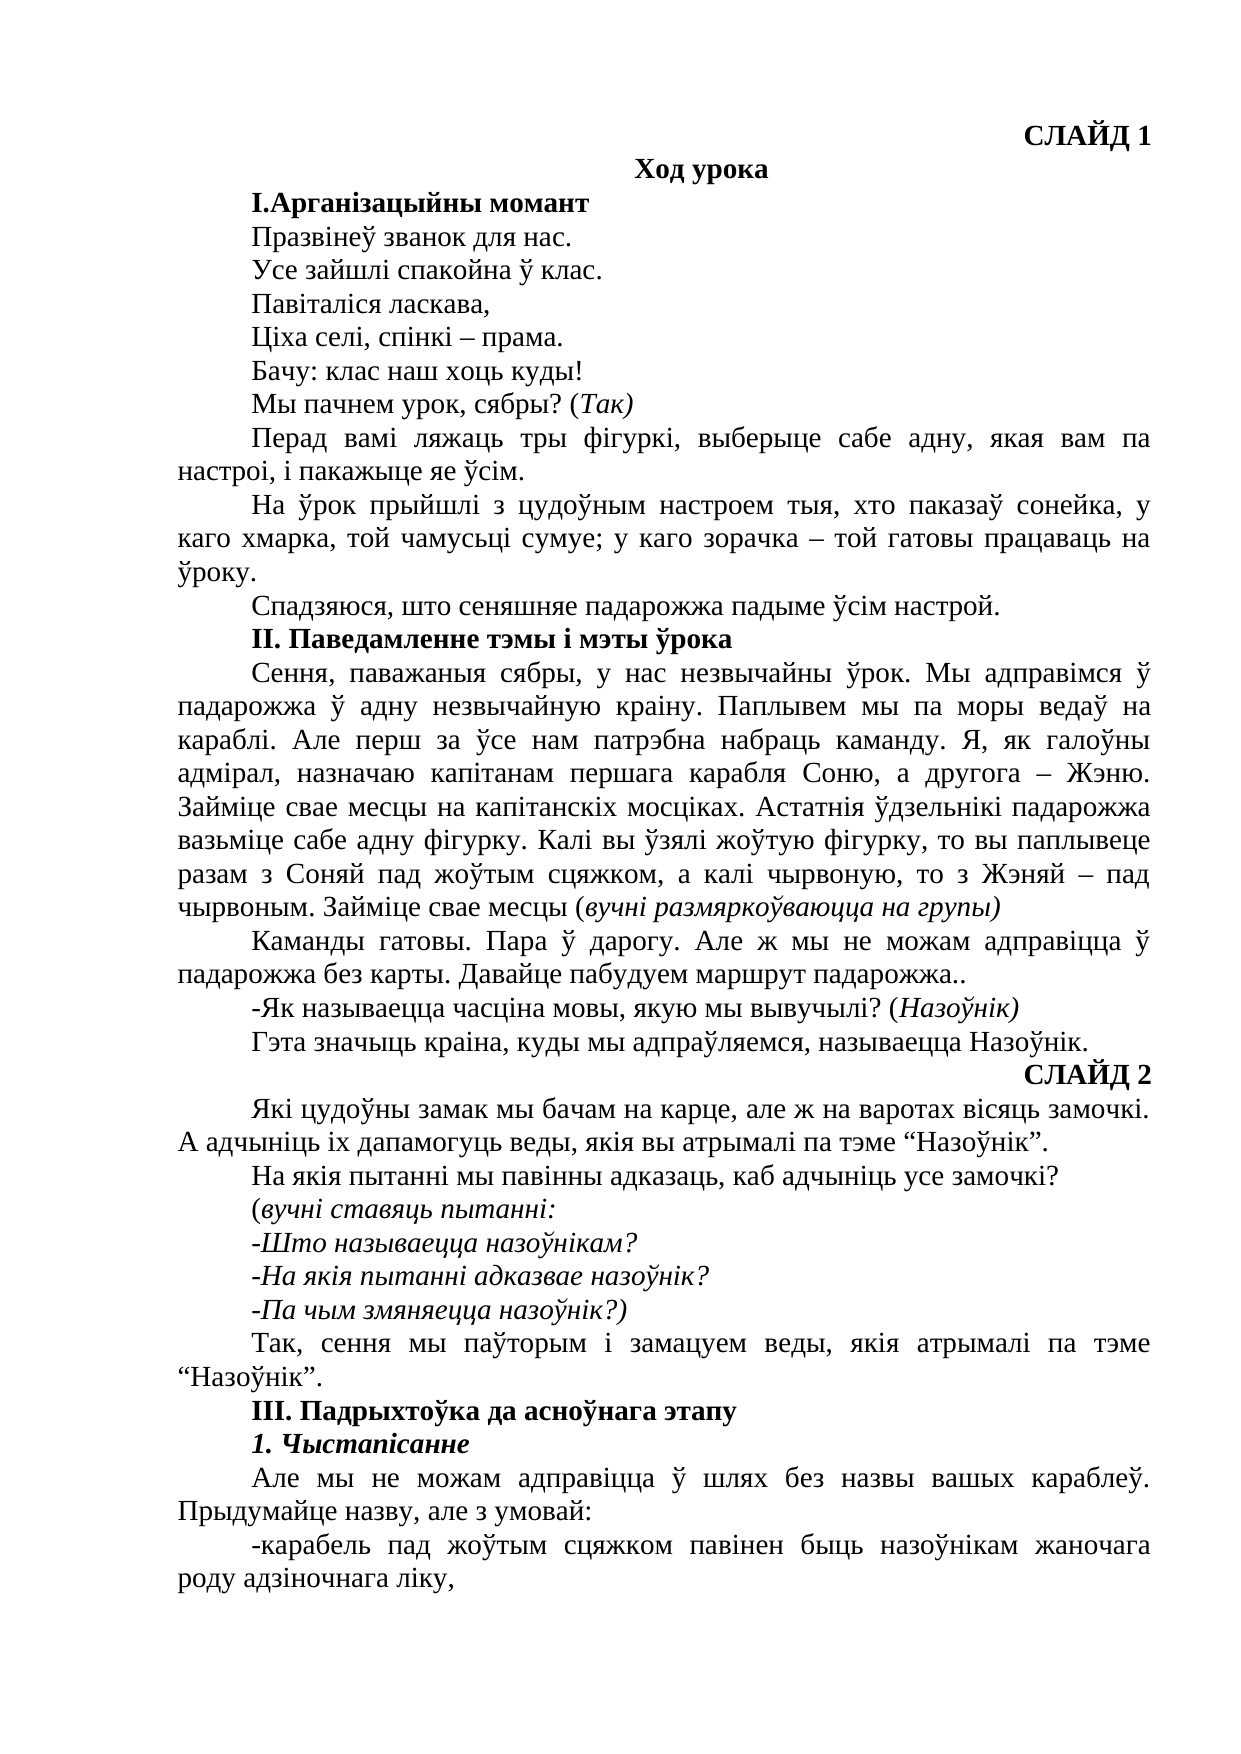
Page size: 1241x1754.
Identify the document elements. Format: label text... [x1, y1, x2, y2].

text -карабель пад жоўтым сцяжком павінен быць назоўнікам жаночага роду адзіночнага ліку, [177, 1527, 1152, 1594]
text III. Падрыхтоўка да асноўнага этапу [177, 1393, 1152, 1426]
text СЛАЙД 1 [177, 118, 1152, 152]
text -Як называецца часціна мовы, якую мы вывучылі? (Назоўнік) [177, 990, 1152, 1024]
text Спадзяюся, што сеняшняе падарожжа падыме ўсім настрой. [177, 588, 1152, 621]
text I.Арганізацыйны момант [177, 185, 1152, 219]
text Ціха селі, спінкі – прама. [177, 319, 1152, 353]
text На якія пытанні мы павінны адказаць, каб адчыніць усе замочкі? [177, 1158, 1152, 1191]
text Мы пачнем урок, сябры? (Так) [177, 386, 1152, 420]
text Але мы не можам адправіцца ў шлях без назвы вашых караблеў. Прыдумайце назву, але з умовай: [177, 1460, 1152, 1527]
text Празвінеў званок для нас. [177, 219, 1152, 252]
text -На якія пытанні адказвае назоўнік? [177, 1258, 1152, 1292]
text -Па чым змяняецца назоўнік?) [177, 1292, 1152, 1326]
text Сення, паважаныя сябры, у нас незвычайны ўрок. Мы адправімся ў падарожжа ў адну незвычайную краіну. Паплывем мы па моры ведаў на караблі. Але перш за ўсе нам патрэбна набраць каманду. Я, як галоўны адмірал, назначаю капітанам першага карабля Соню, а другога – Жэню. Займіце свае месцы на капітанскіх мосціках. Астатнія ўдзельнікі падарожжа вазьміце сабе адну фігурку. Калі вы ўзялі жоўтую фігурку, то вы паплывеце разам з Соняй пад жоўтым сцяжком, а калі чырвоную, то з Жэняй – пад чырвоным. Займіце свае месцы (вучні размяркоўваюцца на групы) [177, 655, 1152, 923]
text Гэта значыць краіна, куды мы адпраўляемся, называецца Назоўнік. [177, 1024, 1152, 1057]
text Бачу: клас наш хоць куды! [177, 353, 1152, 386]
text СЛАЙД 2 [177, 1057, 1152, 1091]
text II. Паведамленне тэмы і мэты ўрока [177, 621, 1152, 655]
text Усе зайшлі спакойна ў клас. [177, 252, 1152, 286]
text Перад вамі ляжаць тры фігуркі, выберыце сабе адну, якая вам па настроі, і пакажыце яе ўсім. [177, 420, 1152, 487]
text Каманды гатовы. Пара ў дарогу. Але ж мы не можам адправіцца ў падарожжа без карты. Давайце пабудуем маршрут падарожжа.. [177, 923, 1152, 990]
text Які цудоўны замак мы бачам на карце, але ж на варотах вісяць замочкі. А адчыніць іх дапамогуць веды, якія вы атрымалі па тэме “Назоўнік”. [177, 1091, 1152, 1158]
text Павіталіся ласкава, [177, 286, 1152, 319]
text На ўрок прыйшлі з цудоўным настроем тыя, хто паказаў сонейка, у каго хмарка, той чамусьці сумуе; у каго зорачка – той гатовы працаваць на ўроку. [177, 487, 1152, 588]
text Ход урока [177, 152, 1152, 185]
text (вучні ставяць пытанні: [177, 1191, 1152, 1225]
text -Што называецца назоўнікам? [177, 1225, 1152, 1258]
text 1. Чыстапісанне [177, 1426, 1152, 1460]
text Так, сення мы паўторым і замацуем веды, якія атрымалі па тэме “Назоўнік”. [177, 1326, 1152, 1393]
